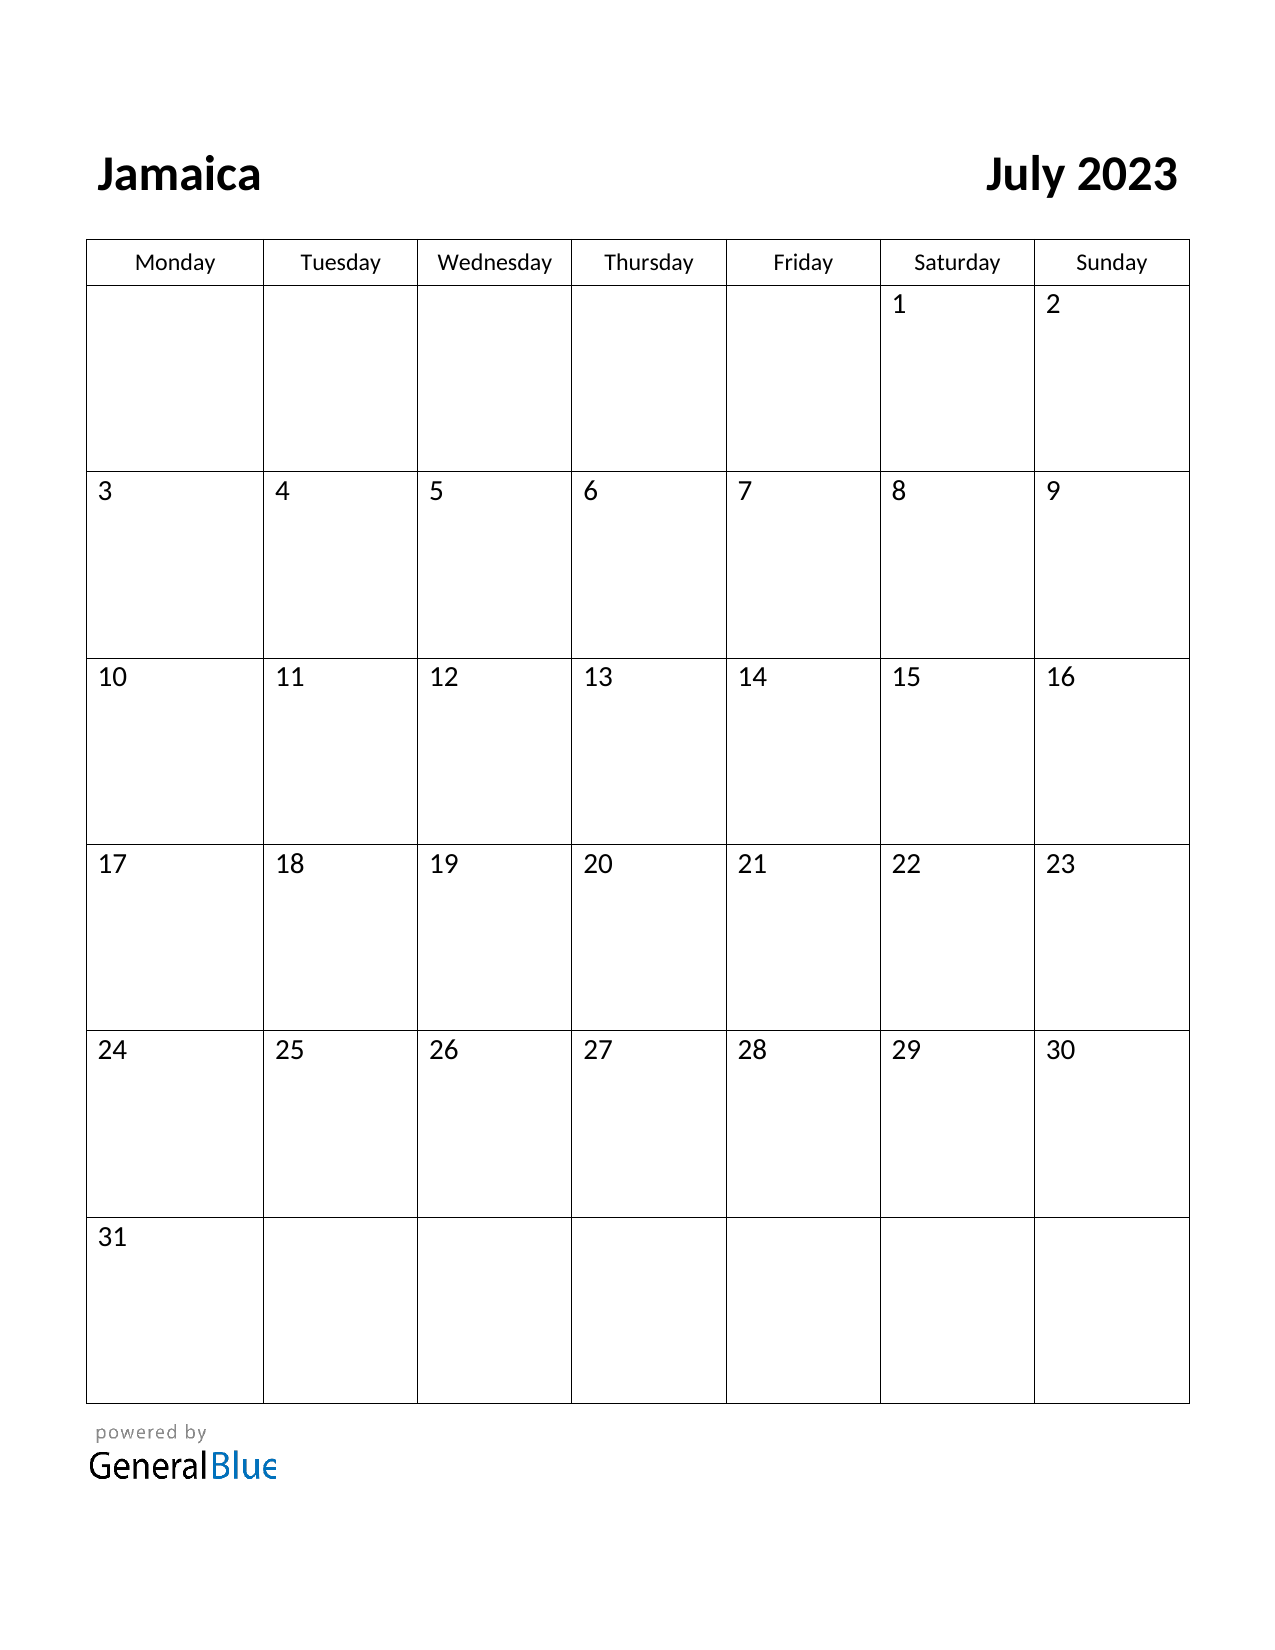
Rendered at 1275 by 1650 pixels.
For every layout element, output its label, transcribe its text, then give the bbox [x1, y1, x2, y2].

table_cell 22 [881, 845, 1034, 877]
table_cell [881, 691, 1034, 844]
table_cell Monday [87, 240, 263, 284]
table_cell [264, 505, 417, 657]
table_cell [1035, 691, 1189, 844]
table_cell [1035, 318, 1189, 471]
table_cell [87, 1250, 263, 1403]
table_cell 4 [264, 472, 417, 504]
table_cell [727, 1064, 880, 1217]
table_cell 25 [264, 1031, 417, 1064]
table_cell [264, 1064, 417, 1217]
table_cell [264, 318, 417, 471]
table_cell Saturday [881, 240, 1034, 284]
table_cell [418, 1064, 571, 1217]
table_cell [881, 1064, 1034, 1217]
table_cell [87, 878, 263, 1030]
table_cell 16 [1035, 659, 1189, 691]
table_cell 9 [1035, 472, 1189, 504]
table_cell [87, 505, 263, 657]
table_cell Tuesday [264, 240, 417, 284]
table_cell 13 [572, 659, 726, 691]
table_cell [727, 286, 880, 318]
table_cell [881, 505, 1034, 657]
table_cell [727, 1250, 880, 1403]
table_cell [1035, 1250, 1189, 1403]
table_cell [418, 286, 571, 318]
table_cell 10 [87, 659, 263, 691]
table_header July 2023 [572, 105, 1189, 239]
table_cell 15 [881, 659, 1034, 691]
table_cell 20 [572, 845, 726, 877]
table_cell [418, 318, 571, 471]
table_cell 2 [1035, 286, 1189, 318]
table_cell [727, 1218, 880, 1250]
table_cell 5 [418, 472, 571, 504]
table_cell [264, 878, 417, 1030]
table_cell [87, 691, 263, 844]
table_cell [727, 318, 880, 471]
table_cell [264, 691, 417, 844]
table_cell Sunday [1035, 240, 1189, 284]
table_cell 11 [264, 659, 417, 691]
table_cell [572, 505, 726, 657]
table_cell 1 [881, 286, 1034, 318]
table_cell [86, 1404, 1189, 1502]
table_cell 23 [1035, 845, 1189, 877]
table_cell 28 [727, 1031, 880, 1064]
table_cell [1035, 1064, 1189, 1217]
table_cell [264, 1218, 417, 1250]
table_header Jamaica [86, 105, 572, 239]
table_cell [1035, 1218, 1189, 1250]
table_cell [572, 878, 726, 1030]
table_cell [418, 505, 571, 657]
table_cell Wednesday [418, 240, 571, 284]
table_cell 14 [727, 659, 880, 691]
table_cell [87, 318, 263, 471]
table_cell 18 [264, 845, 417, 877]
table_cell 7 [727, 472, 880, 504]
table_cell [727, 691, 880, 844]
table_cell 6 [572, 472, 726, 504]
table_cell [87, 286, 263, 318]
table_cell [572, 1250, 726, 1403]
table_cell 19 [418, 845, 571, 877]
table_cell [1035, 505, 1189, 657]
table_cell [264, 286, 417, 318]
table_cell [572, 1218, 726, 1250]
table_cell [572, 1064, 726, 1217]
table_cell [881, 1250, 1034, 1403]
table_cell 17 [87, 845, 263, 877]
table_cell [881, 878, 1034, 1030]
table_cell 12 [418, 659, 571, 691]
table_cell 30 [1035, 1031, 1189, 1064]
table_cell [418, 691, 571, 844]
table_cell [572, 318, 726, 471]
table_cell 21 [727, 845, 880, 877]
table_cell [572, 286, 726, 318]
table_cell 31 [87, 1218, 263, 1250]
table_cell [418, 1250, 571, 1403]
table_cell [881, 1218, 1034, 1250]
table_cell [418, 1218, 571, 1250]
table_cell [1035, 878, 1189, 1030]
table_cell 26 [418, 1031, 571, 1064]
table_cell 24 [87, 1031, 263, 1064]
table_cell [572, 691, 726, 844]
table_cell [727, 878, 880, 1030]
table_cell 29 [881, 1031, 1034, 1064]
table_cell [264, 1250, 417, 1403]
picture [88, 1421, 276, 1484]
table_cell [881, 318, 1034, 471]
table_cell 8 [881, 472, 1034, 504]
table_cell [418, 878, 571, 1030]
table_cell [87, 1064, 263, 1217]
table_cell 27 [572, 1031, 726, 1064]
table_cell [727, 505, 880, 657]
table_cell Friday [727, 240, 880, 284]
table_cell 3 [87, 472, 263, 504]
table_cell Thursday [572, 240, 726, 284]
